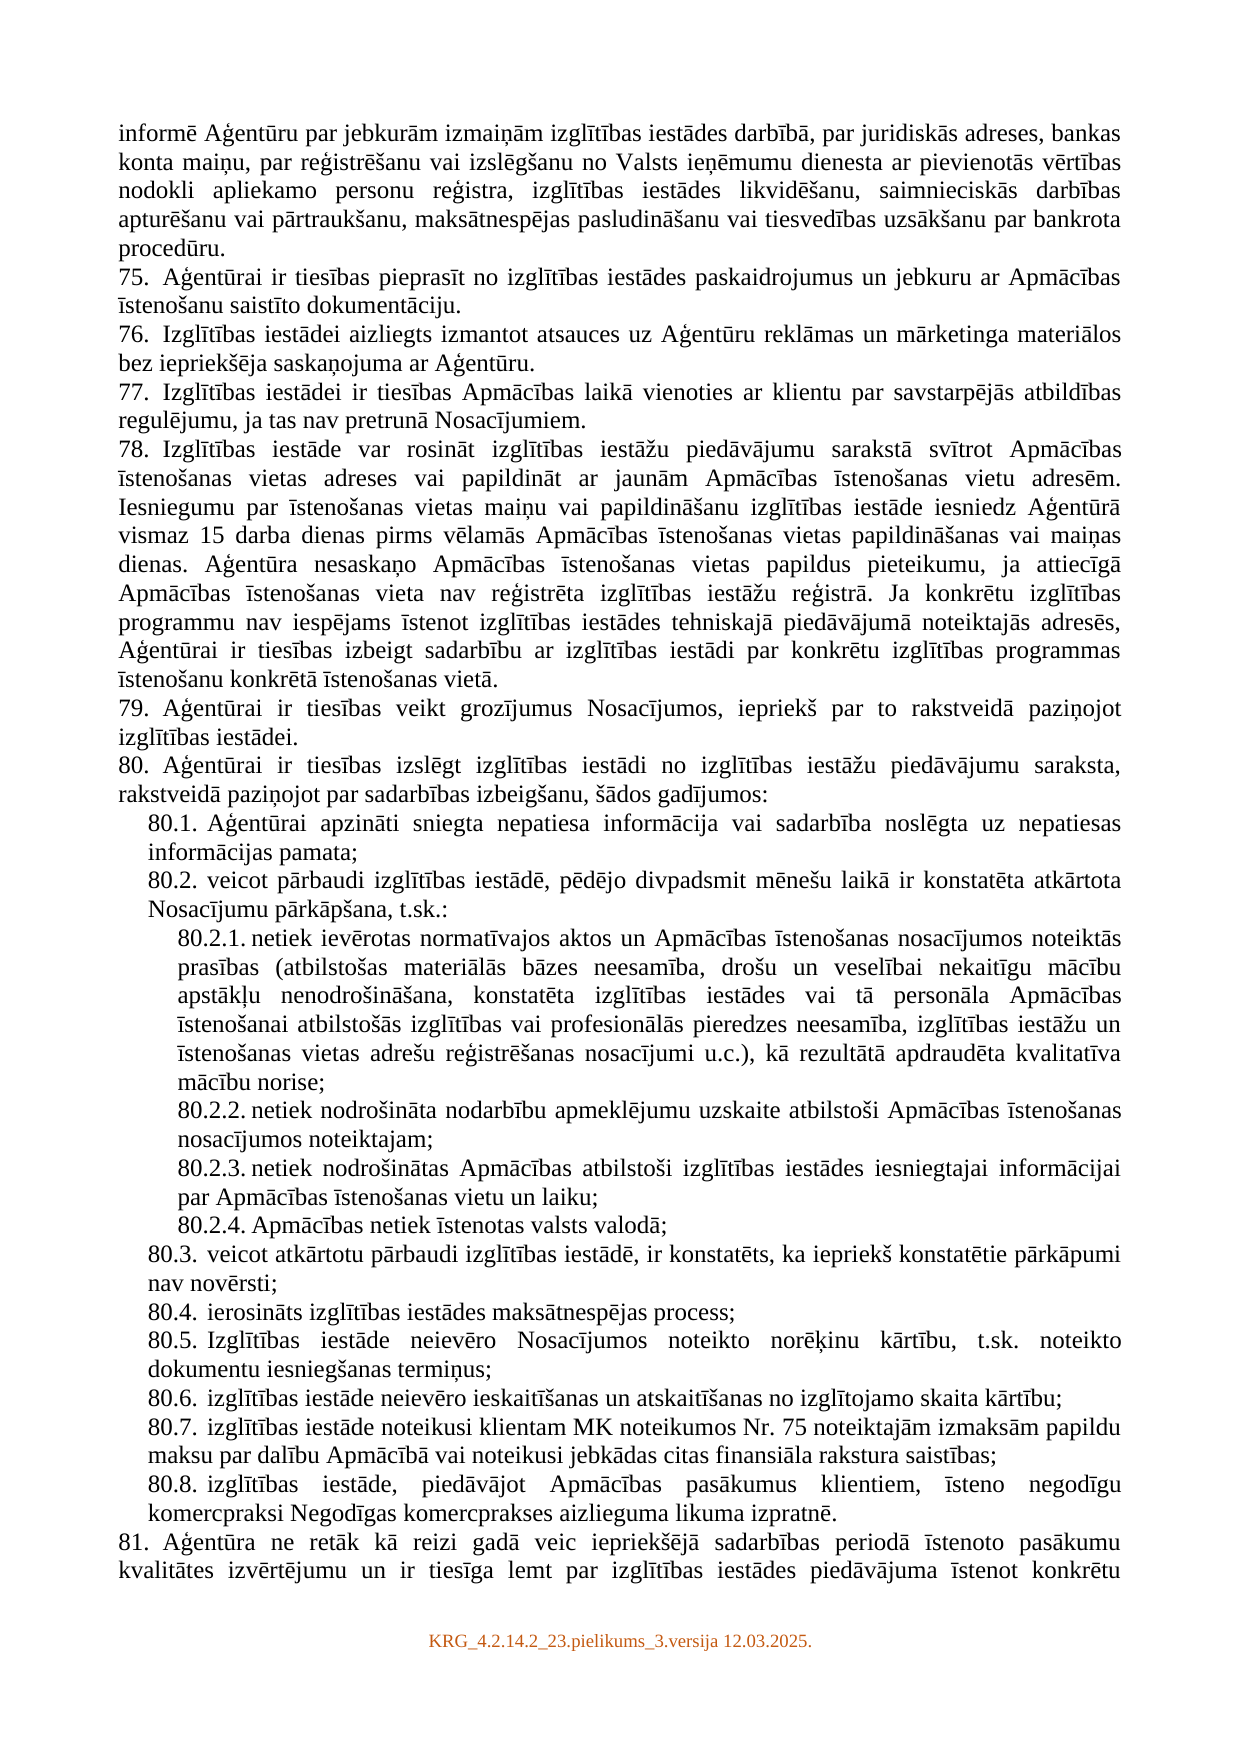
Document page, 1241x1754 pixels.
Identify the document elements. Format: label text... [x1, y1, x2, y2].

list izglītības iestāde, piedāvājot Apmācības pasākumus klientiem, īsteno negodīgu komercpraksi Negodīgas komercprakses aizlieguma likuma izpratnē. [148, 1469, 1122, 1527]
list Apmācības netiek īstenotas valsts valodā; [177, 1211, 1122, 1239]
list Izglītības iestādei ir tiesības Apmācības laikā vienoties ar klientu par savstarpējās atbildības regulējumu, ja tas nav pretrunā Nosacījumiem. [118, 377, 1122, 434]
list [118, 1527, 1122, 1584]
list netiek nodrošinātas Apmācības atbilstoši izglītības iestādes iesniegtajai informācijai par Apmācības īstenošanas vietu un laiku; [177, 1153, 1122, 1211]
list veicot pārbaudi izglītības iestādē, pēdējo divpadsmit mēnešu laikā ir konstatēta atkārtota Nosacījumu pārkāpšana, t.sk.: [148, 866, 1122, 923]
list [118, 118, 1122, 262]
list ierosināts izglītības iestādes maksātnespējas process; [148, 1297, 1122, 1326]
list Izglītības iestāde var rosināt izglītības iestāžu piedāvājumu sarakstā svītrot Apmācības īstenošanas vietas adreses vai papildināt ar jaunām Apmācības īstenošanas vietu adresēm. Iesniegumu par īstenošanas vietas maiņu vai papildināšanu izglītības iestāde iesniedz Aģentūrā vismaz 15 darba dienas pirms vēlamās Apmācības īstenošanas vietas papildināšanas vai maiņas dienas. Aģentūra nesaskaņo Apmācības īstenošanas vietas papildus pieteikumu, ja attiecīgā Apmācības īstenošanas vieta nav reģistrēta izglītības iestāžu reģistrā. Ja konkrētu izglītības programmu nav iespējams īstenot izglītības iestādes tehniskajā piedāvājumā noteiktajās adresēs, Aģentūrai ir tiesības izbeigt sadarbību ar izglītības iestādi par konkrētu izglītības programmas īstenošanu konkrētā īstenošanas vietā. [118, 434, 1122, 693]
list izglītības iestāde noteikusi klientam MK noteikumos Nr. 75 noteiktajām izmaksām papildu maksu par dalību Apmācībā vai noteikusi jebkādas citas finansiāla rakstura saistības; [148, 1412, 1122, 1469]
list Izglītības iestāde neievēro Nosacījumos noteikto norēķinu kārtību, t.sk. noteikto dokumentu iesniegšanas termiņus; [148, 1326, 1122, 1383]
list izglītības iestāde neievēro ieskaitīšanas un atskaitīšanas no izglītojamo skaita kārtību; [148, 1383, 1122, 1412]
list Aģentūrai ir tiesības izslēgt izglītības iestādi no izglītības iestāžu piedāvājumu saraksta, rakstveidā paziņojot par sadarbības izbeigšanu, šādos gadījumos: [118, 751, 1122, 808]
list Aģentūrai apzināti sniegta nepatiesa informācija vai sadarbība noslēgta uz nepatiesas informācijas pamata; [148, 808, 1122, 866]
list Izglītības iestādei aizliegts izmantot atsauces uz Aģentūru reklāmas un mārketinga materiālos bez iepriekšēja saskaņojuma ar Aģentūru. [118, 319, 1122, 377]
list Aģentūrai ir tiesības pieprasīt no izglītības iestādes paskaidrojumus un jebkuru ar Apmācības īstenošanu saistīto dokumentāciju. [118, 262, 1122, 319]
list netiek ievērotas normatīvajos aktos un Apmācības īstenošanas nosacījumos noteiktās prasības (atbilstošas materiālās bāzes neesamība, drošu un veselībai nekaitīgu mācību apstākļu nenodrošināšana, konstatēta izglītības iestādes vai tā personāla Apmācības īstenošanai atbilstošās izglītības vai profesionālās pieredzes neesamība, izglītības iestāžu un īstenošanas vietas adrešu reģistrēšanas nosacījumi u.c.), kā rezultātā apdraudēta kvalitatīva mācību norise; [177, 923, 1122, 1096]
list Aģentūrai ir tiesības veikt grozījumus Nosacījumos, iepriekš par to rakstveidā paziņojot izglītības iestādei. [118, 693, 1122, 751]
list netiek nodrošināta nodarbību apmeklējumu uzskaite atbilstoši Apmācības īstenošanas nosacījumos noteiktajam; [177, 1096, 1122, 1153]
list veicot atkārtotu pārbaudi izglītības iestādē, ir konstatēts, ka iepriekš konstatētie pārkāpumi nav novērsti; [148, 1239, 1122, 1297]
